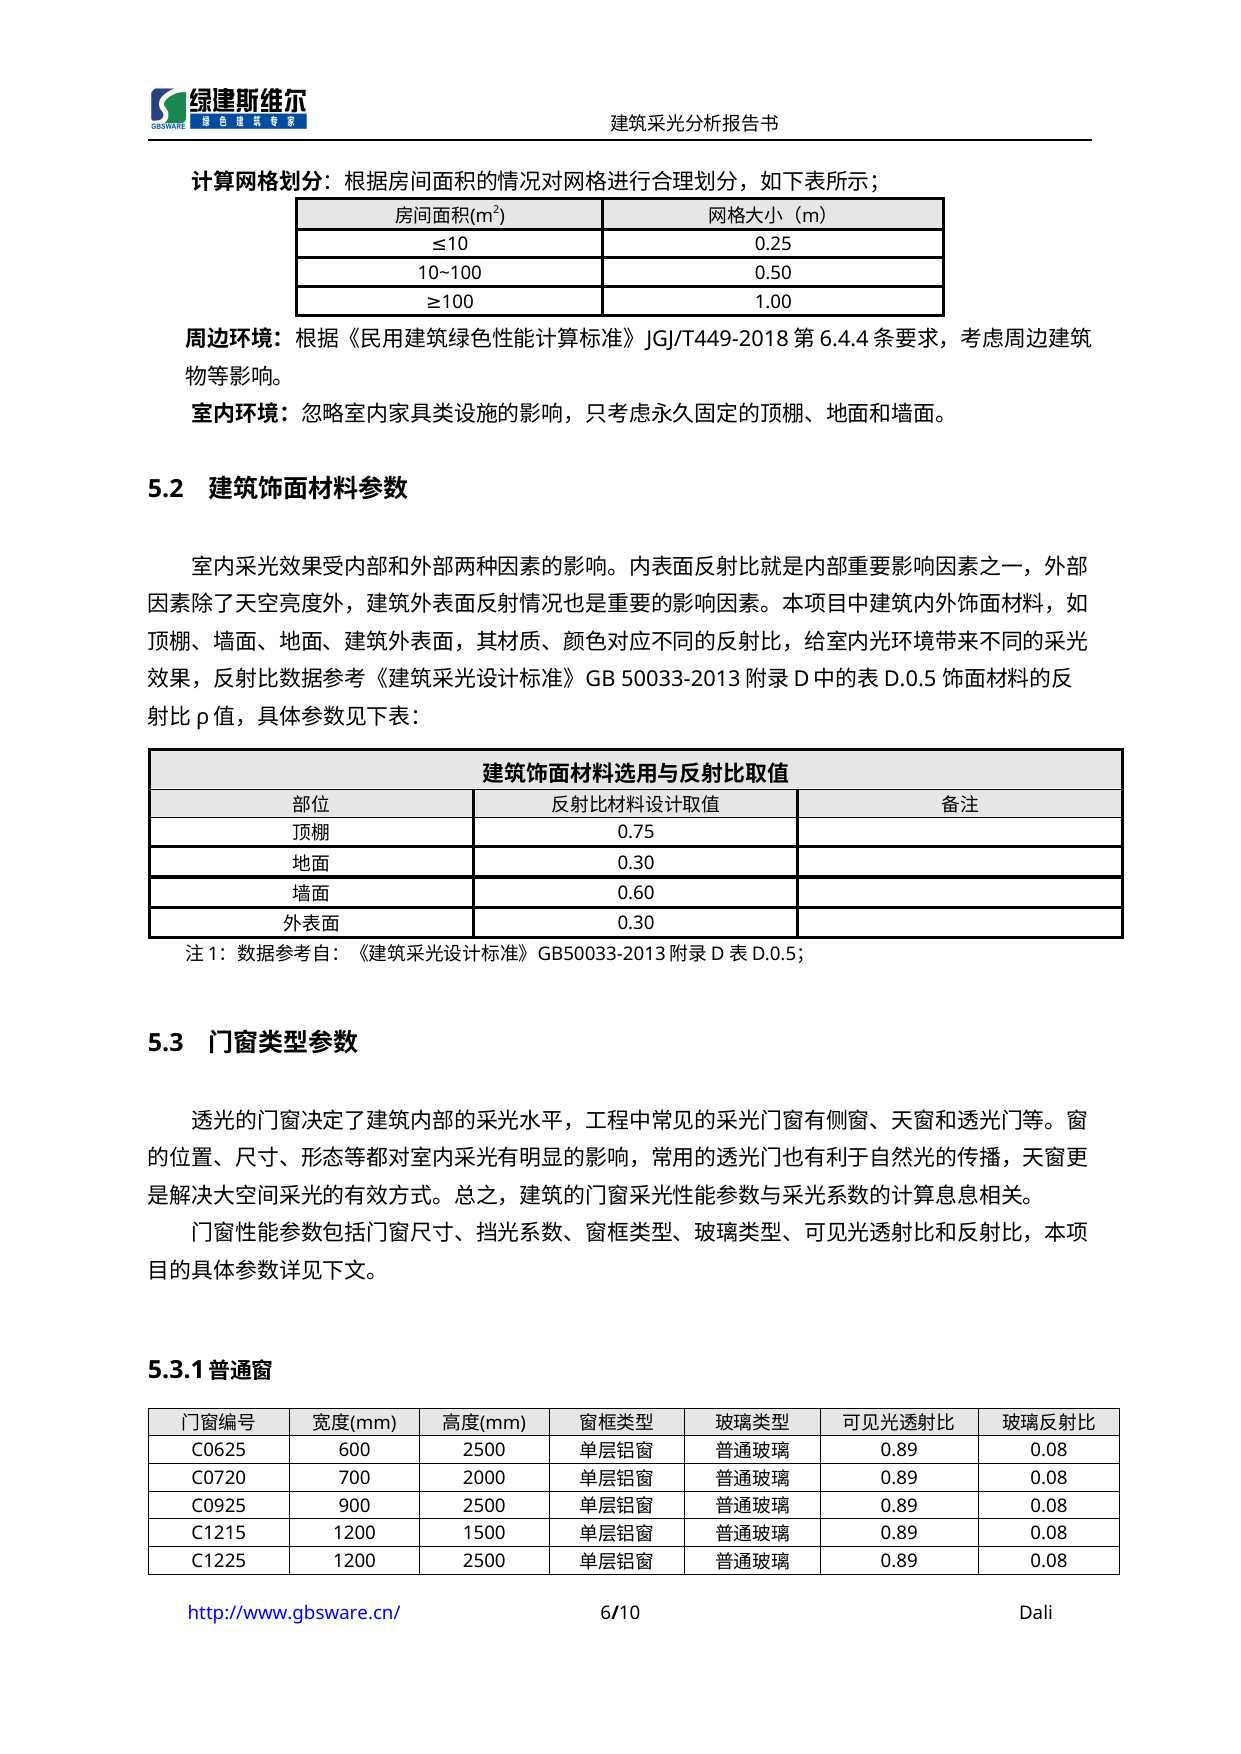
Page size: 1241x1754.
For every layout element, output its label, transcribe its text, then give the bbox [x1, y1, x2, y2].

table_header 玻璃反射比 [979, 1409, 1119, 1435]
text 室内环境：忽略室内家具类设施的影响，只考虑永久固定的顶棚、地面和墙面。 [148, 392, 1092, 429]
table_cell 0.89 [821, 1547, 978, 1574]
table_cell 0.08 [979, 1492, 1119, 1518]
table_cell ≥100 [298, 288, 601, 313]
table_cell [799, 848, 1121, 875]
table_cell C0625 [149, 1436, 289, 1463]
table_cell 600 [290, 1436, 419, 1463]
table_header 宽度(mm) [290, 1409, 419, 1435]
table_cell 0.08 [979, 1547, 1119, 1574]
table_cell ≤10 [298, 231, 601, 256]
table_cell C1225 [149, 1547, 289, 1574]
table_header 网格大小（m） [604, 200, 942, 228]
table_cell 2000 [420, 1464, 549, 1491]
table_cell 部位 [151, 790, 472, 817]
text 室内采光效果受内部和外部两种因素的影响。内表面反射比就是内部重要影响因素之一，外部因素除了天空亮度外，建筑外表面反射情况也是重要的影响因素。本项目中建筑内外饰面材料，如顶棚、墙面、地面、建筑外表面，其材质、颜色对应不同的反射比，给室内光环境带来不同的采光效果，反射比数据参考《建筑采光设计标准》GB 50033-2013附录D中的表D.0.5 饰面材料的反射比ρ值，具体参数见下表： [148, 544, 1092, 732]
table_cell 墙面 [151, 879, 472, 906]
table_cell C0720 [149, 1464, 289, 1491]
table_cell 地面 [151, 848, 472, 875]
table_cell C1215 [149, 1519, 289, 1546]
table_cell 普通玻璃 [685, 1547, 820, 1574]
text 周边环境：根据《民用建筑绿色性能计算标准》JGJ/T449-2018第6.4.4条要求，考虑周边建筑物等影响。 [185, 317, 1092, 392]
table_cell [799, 818, 1121, 845]
table_cell 普通玻璃 [685, 1464, 820, 1491]
table_cell 单层铝窗 [550, 1464, 684, 1491]
text 透光的门窗决定了建筑内部的采光水平，工程中常见的采光门窗有侧窗、天窗和透光门等。窗的位置、尺寸、形态等都对室内采光有明显的影响，常用的透光门也有利于自然光的传播，天窗更是解决大空间采光的有效方式。总之，建筑的门窗采光性能参数与采光系数的计算息息相关。 [148, 1098, 1092, 1211]
table_cell 1500 [420, 1519, 549, 1546]
table_header 窗框类型 [550, 1409, 684, 1435]
table_cell 0.50 [604, 259, 942, 285]
text 计算网格划分：根据房间面积的情况对网格进行合理划分，如下表所示； [148, 160, 1092, 197]
subtitle 建筑饰面材料参数 [148, 454, 1092, 519]
table_cell 反射比材料设计取值 [475, 790, 796, 817]
table_cell 0.30 [475, 848, 796, 875]
text 门窗性能参数包括门窗尺寸、挡光系数、窗框类型、玻璃类型、可见光透射比和反射比，本项目的具体参数详见下文。 [148, 1211, 1092, 1286]
table_cell 2500 [420, 1547, 549, 1574]
table_header 门窗编号 [149, 1409, 289, 1435]
table_cell 单层铝窗 [550, 1547, 684, 1574]
table_cell 0.60 [475, 879, 796, 906]
table_cell 0.08 [979, 1436, 1119, 1463]
text 注1：数据参考自：《建筑采光设计标准》GB50033-2013附录D 表D.0.5； [148, 939, 1092, 966]
table_cell [799, 879, 1121, 906]
table_cell 普通玻璃 [685, 1519, 820, 1546]
table_header 玻璃类型 [685, 1409, 820, 1435]
table_cell [799, 909, 1121, 936]
table_cell 2500 [420, 1492, 549, 1518]
table_header 房间面积(m2) [298, 200, 601, 228]
table_cell 0.08 [979, 1519, 1119, 1546]
table_cell 10~100 [298, 259, 601, 285]
table_cell 0.89 [821, 1492, 978, 1518]
table_cell C0925 [149, 1492, 289, 1518]
table_cell 普通玻璃 [685, 1492, 820, 1518]
table_cell 1200 [290, 1547, 419, 1574]
table_cell 0.30 [475, 909, 796, 936]
table_cell 2500 [420, 1436, 549, 1463]
table_header 高度(mm) [420, 1409, 549, 1435]
table_cell 1200 [290, 1519, 419, 1546]
table_cell 0.89 [821, 1464, 978, 1491]
table_cell 顶棚 [151, 818, 472, 845]
table_cell 单层铝窗 [550, 1492, 684, 1518]
subtitle 门窗类型参数 [148, 1008, 1092, 1073]
table_cell 0.89 [821, 1519, 978, 1546]
table_cell 普通玻璃 [685, 1436, 820, 1463]
table_cell 外表面 [151, 909, 472, 936]
table_cell 900 [290, 1492, 419, 1518]
table_cell 0.75 [475, 818, 796, 845]
table_cell 单层铝窗 [550, 1519, 684, 1546]
table_cell 0.25 [604, 231, 942, 256]
table_cell 单层铝窗 [550, 1436, 684, 1463]
table_cell 700 [290, 1464, 419, 1491]
picture [147, 88, 308, 130]
table_cell 0.08 [979, 1464, 1119, 1491]
table_cell 1.00 [604, 288, 942, 313]
table_header 可见光透射比 [821, 1409, 978, 1435]
subtitle 普通窗 [148, 1336, 1092, 1401]
table_cell 0.89 [821, 1436, 978, 1463]
table_cell 备注 [799, 790, 1121, 817]
table_header 建筑饰面材料选用与反射比取值 [151, 751, 1121, 788]
